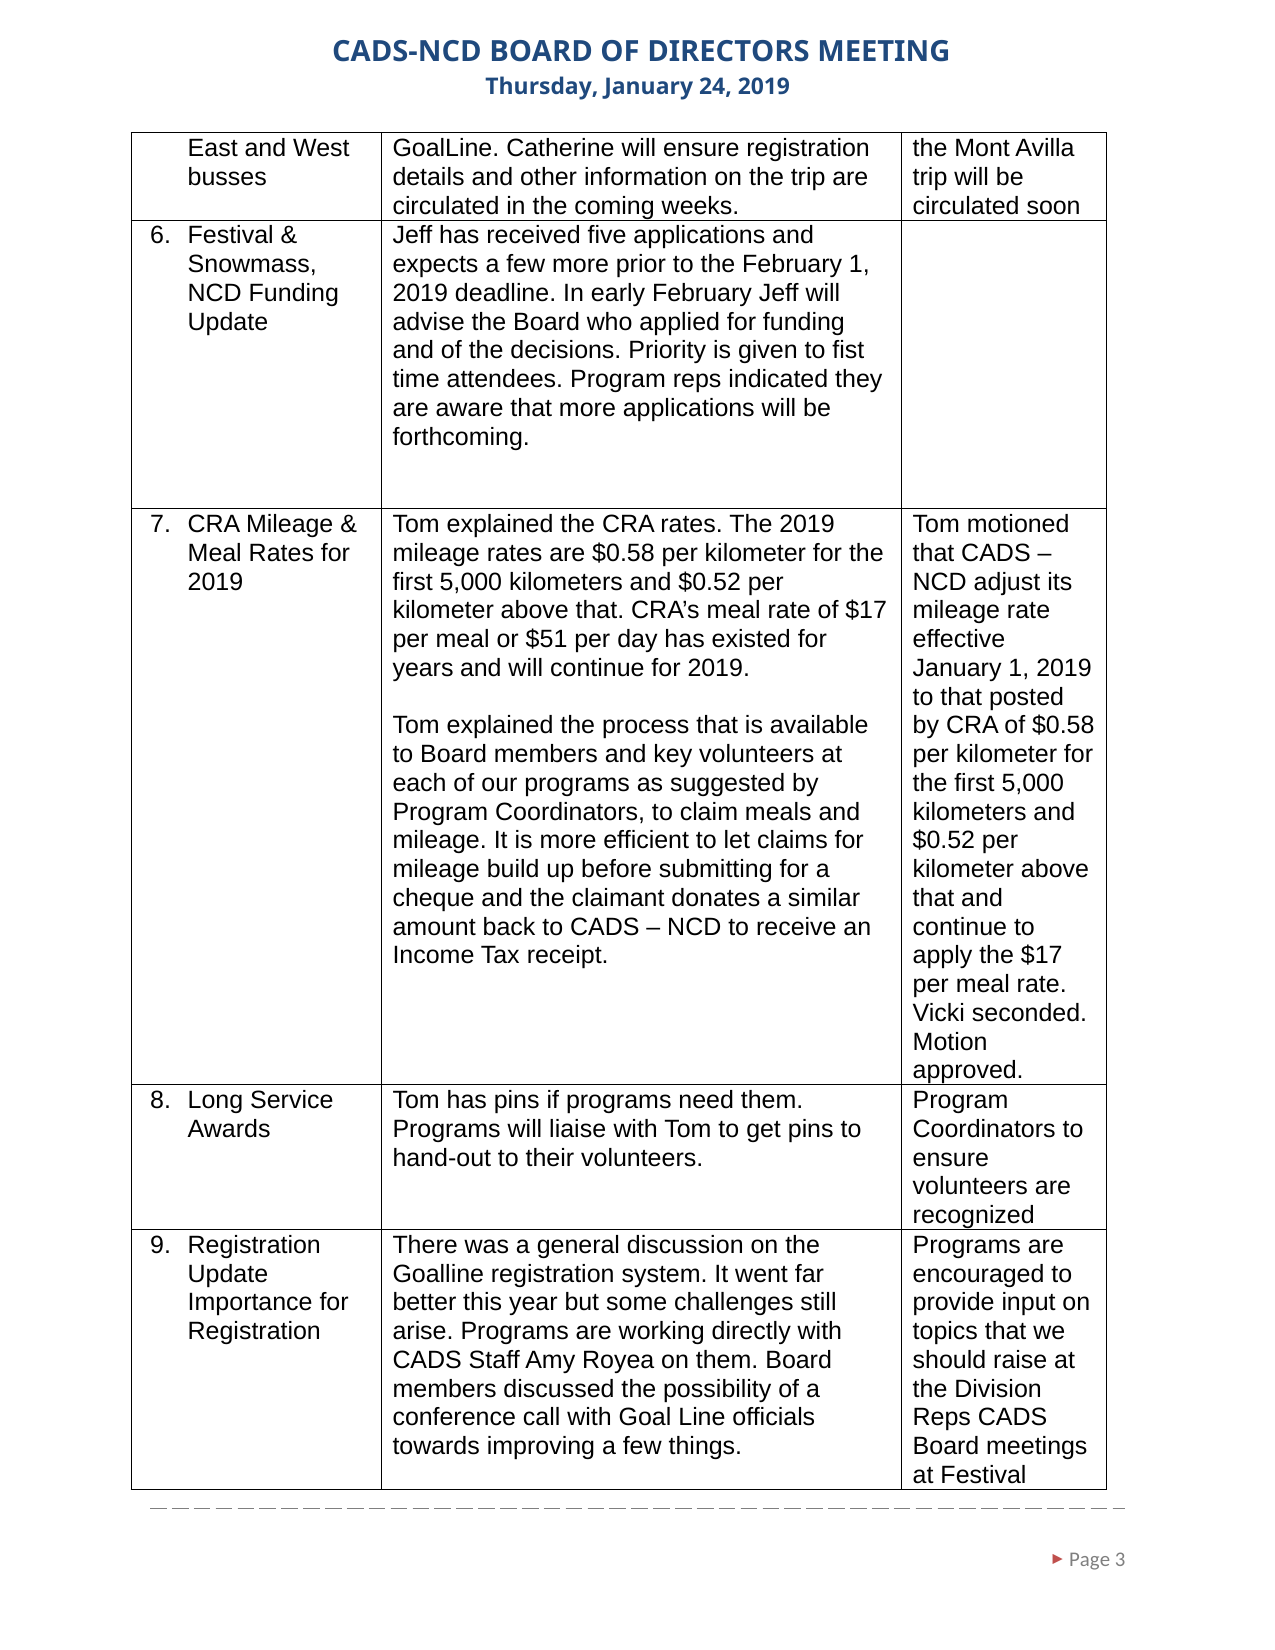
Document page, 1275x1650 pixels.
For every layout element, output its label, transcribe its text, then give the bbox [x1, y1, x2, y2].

table_cell Festival & Snowmass, NCD Funding Update [132, 221, 381, 508]
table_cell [132, 1230, 381, 1489]
table_cell CRA Mileage & Meal Rates for 2019 [132, 509, 381, 1084]
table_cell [382, 1230, 901, 1489]
table_cell [902, 221, 1106, 508]
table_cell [902, 1230, 1106, 1489]
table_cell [132, 133, 381, 219]
table_cell Tom explained the CRA rates. The 2019 mileage rates are $0.58 per kilometer for the first 5,000 kilometers and $0.52 per kilometer above that. CRA’s meal rate of $17 per meal or $51 per day has existed for years and will continue for 2019. Tom explained the process that is available to Board members and key volunteers at each of our programs as suggested by Program Coordinators, to claim meals and mileage. It is more efficient to let claims for mileage build up before submitting for a cheque and the claimant donates a similar amount back to CADS – NCD to receive an Income Tax receipt. [382, 509, 901, 1084]
table_cell Long Service Awards [132, 1085, 381, 1229]
table_cell Tom motioned that CADS – NCD adjust its mileage rate effective January 1, 2019 to that posted by CRA of $0.58 per kilometer for the first 5,000 kilometers and $0.52 per kilometer above that and continue to apply the $17 per meal rate. Vicki seconded. Motion approved. [902, 509, 1106, 1084]
table_cell Tom has pins if programs need them. Programs will liaise with Tom to get pins to hand-out to their volunteers. [382, 1085, 901, 1229]
table_cell Program Coordinators to ensure volunteers are recognized [902, 1085, 1106, 1229]
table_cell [382, 133, 901, 219]
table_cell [902, 133, 1106, 219]
table_cell Jeff has received five applications and expects a few more prior to the February 1, 2019 deadline. In early February Jeff will advise the Board who applied for funding and of the decisions. Priority is given to fist time attendees. Program reps indicated they are aware that more applications will be forthcoming. [382, 221, 901, 508]
